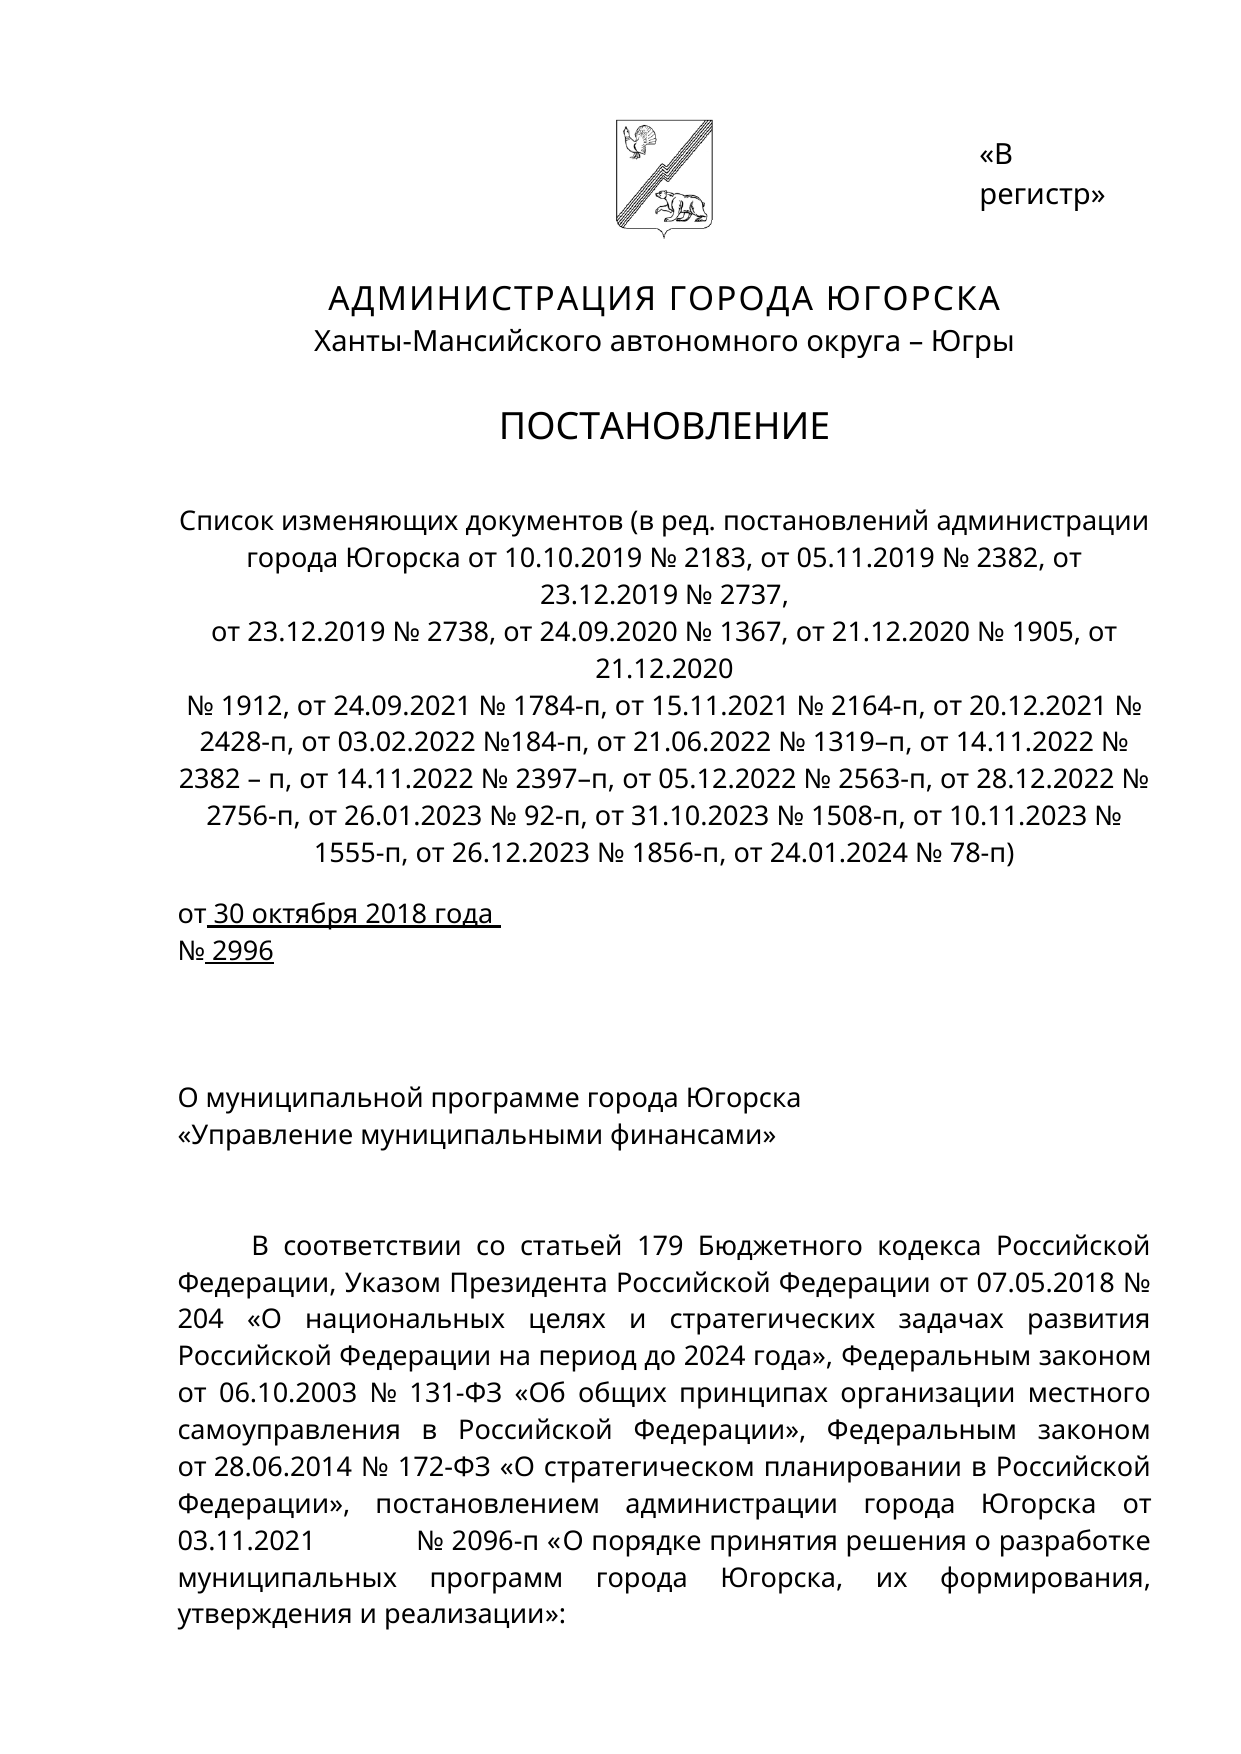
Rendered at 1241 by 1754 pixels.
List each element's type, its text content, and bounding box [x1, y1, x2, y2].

text от 23.12.2019 № 2738, от 24.09.2020 № 1367, от 21.12.2020 № 1905, от 21.12.2020 [177, 612, 1152, 686]
text «Управление муниципальными финансами» [177, 1116, 1152, 1152]
text Ханты-Мансийского автономного округа – Югры [177, 320, 1152, 360]
text АДМИНИСТРАЦИЯ ГОРОДА ЮГОРСКА [177, 275, 1152, 320]
picture [615, 118, 714, 241]
text О муниципальной программе города Югорска [177, 1079, 1152, 1116]
text ПОСТАНОВЛЕНИЕ [177, 399, 1152, 451]
text В соответствии со статьей 179 Бюджетного кодекса Российской Федерации, Указом Президента Российской Федерации от 07.05.2018 № 204 «О национальных целях и стратегических задачах развития Российской Федерации на период до 2024 года», Федеральным законом от 06.10.2003 № 131-ФЗ «Об общих принципах организации местного самоуправления в Российской Федерации», Федеральным законом от 28.06.2014 № 172-ФЗ «О стратегическом планировании в Российской Федерации», постановлением администрации города Югорска от 03.11.2021 № 2096-п «О порядке принятия решения о разработке муниципальных программ города Югорска, их формирования, утверждения и реализации»: [177, 1226, 1152, 1632]
text № 1912, от 24.09.2021 № 1784-п, от 15.11.2021 № 2164-п, от 20.12.2021 № 2428-п, от 03.02.2022 №184-п, от 21.06.2022 № 1319–п, от 14.11.2022 № 2382 – п, от 14.11.2022 № 2397–п, от 05.12.2022 № 2563-п, от 28.12.2022 № 2756-п, от 26.01.2023 № 92-п, от 31.10.2023 № 1508-п, от 10.11.2023 № 1555-п, от 26.12.2023 № 1856-п, от 24.01.2024 № 78-п) [177, 686, 1152, 870]
text от 30 октября 2018 года № 2996 [177, 894, 1152, 968]
text Список изменяющих документов (в ред. постановлений администрации города Югорска от 10.10.2019 № 2183, от 05.11.2019 № 2382, от 23.12.2019 № 2737, [177, 502, 1152, 612]
